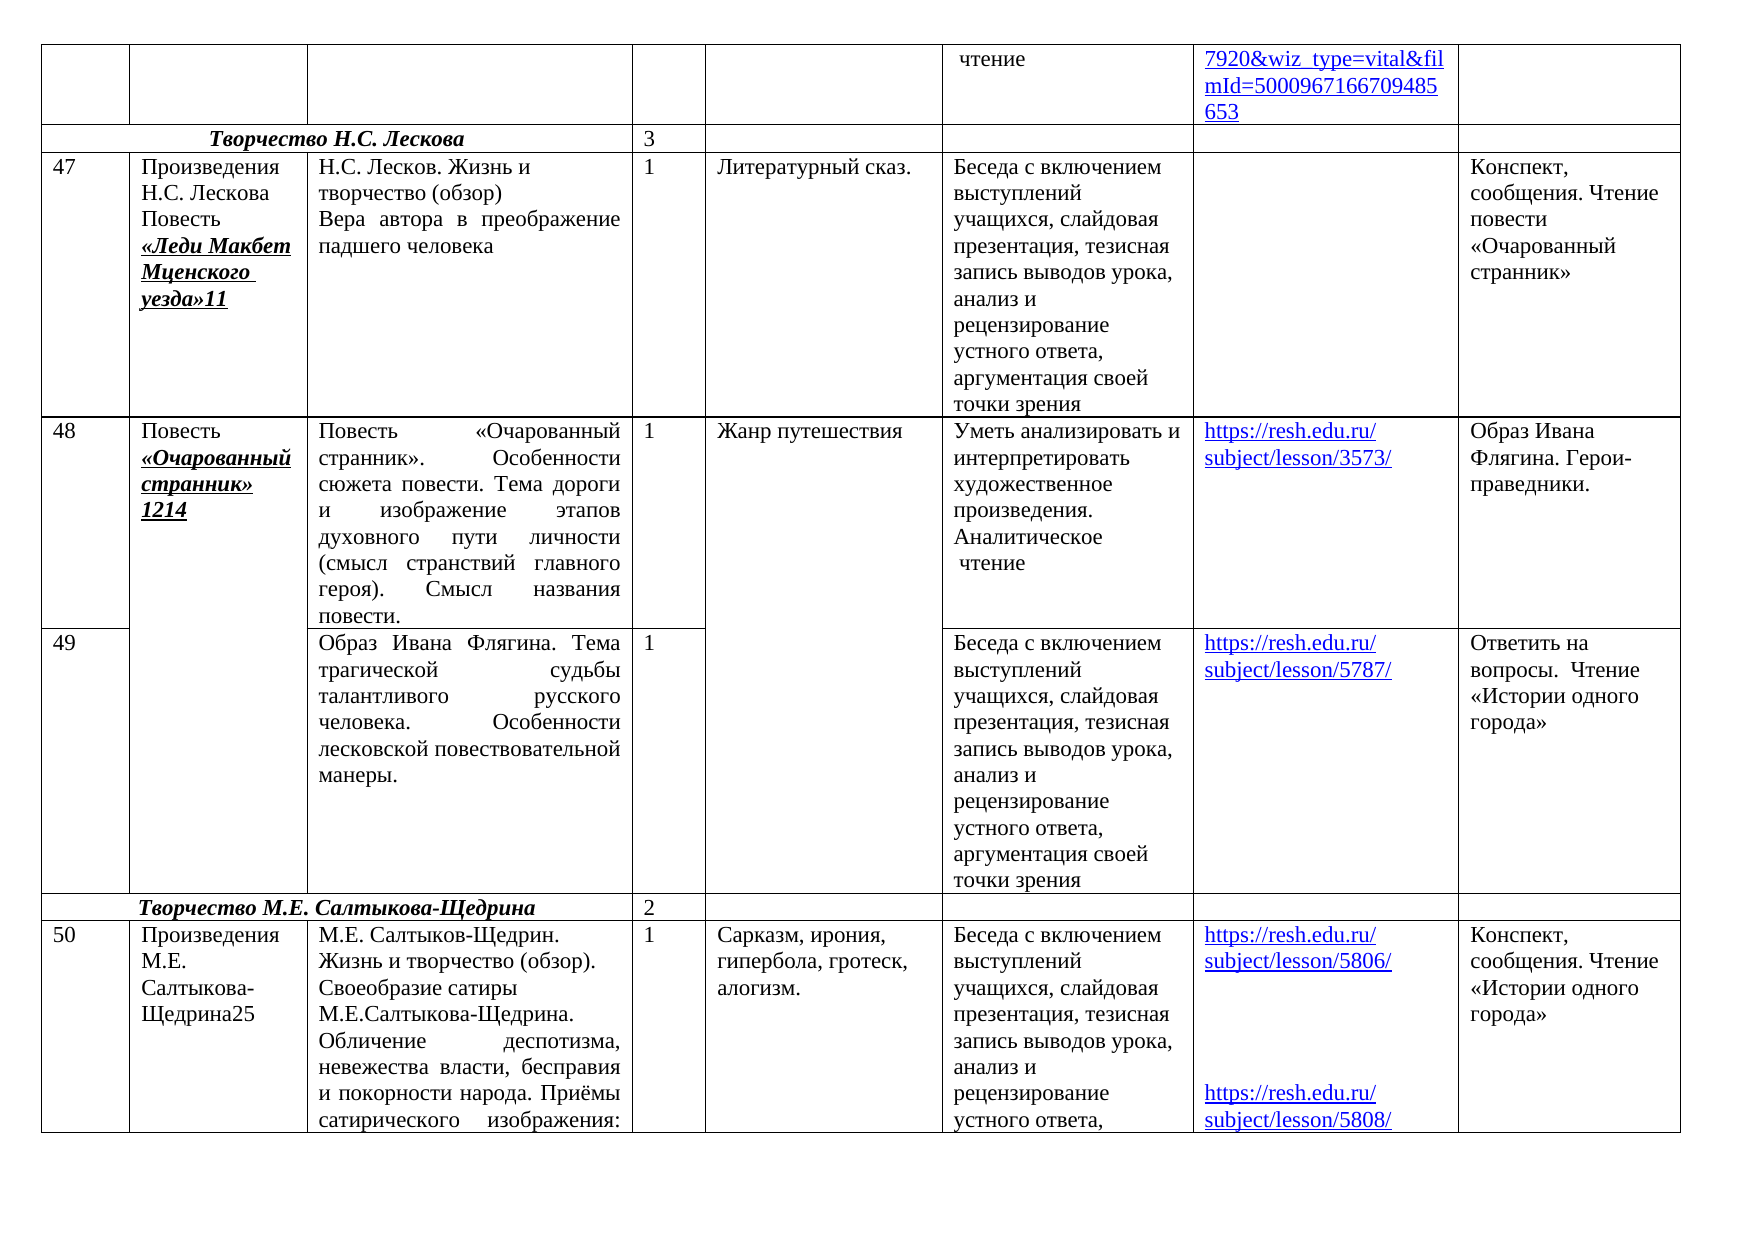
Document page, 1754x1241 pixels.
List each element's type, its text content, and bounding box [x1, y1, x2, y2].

table_cell [1194, 153, 1458, 416]
table_cell 1 [633, 921, 705, 1132]
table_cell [943, 45, 1193, 124]
table_cell [1459, 894, 1680, 920]
table_cell Творчество М.Е. Салтыкова-Щедрина [42, 894, 632, 920]
table_cell 46 [42, 45, 129, 124]
table_cell Творчество Н.С. Лескова [42, 125, 632, 152]
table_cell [308, 921, 632, 1132]
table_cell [1459, 921, 1680, 1132]
table_cell 47 [42, 153, 129, 416]
table_cell [1459, 125, 1680, 152]
table_cell https://resh.edu.ru/subject/lesson/5787/ [1194, 629, 1458, 893]
table_cell 2 [633, 894, 705, 920]
table_cell 50 [42, 921, 129, 1132]
table_cell 48 [42, 418, 129, 628]
table_cell Жанр путешествия [706, 418, 942, 893]
table_cell https://resh.edu.ru/subject/lesson/3573/ [1194, 418, 1458, 628]
table_cell [943, 125, 1193, 152]
table_cell Н.С. Лесков. Жизнь и творчество (обзор) Вера автора в преображение падшего человека [308, 153, 632, 416]
table_cell 1 [633, 45, 705, 124]
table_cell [1194, 921, 1458, 1132]
table_cell [706, 894, 942, 920]
table_cell Литературный сказ. [706, 153, 942, 416]
table_cell Повесть «Очарованный странник» 1214 [130, 418, 307, 893]
table_cell [1194, 894, 1458, 920]
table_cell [706, 921, 942, 1132]
table_cell Повесть «Очарованный странник». Особенности сюжета повести. Тема дороги и изображение этапов духовного пути личности (смысл странствий главного героя). Смысл названия повести. [308, 418, 632, 628]
table_cell Уметь анализировать и интерпретировать художественное произведения. Аналитическое чтение [943, 418, 1193, 628]
table_cell Образ Ивана Флягина. Герои- праведники. [1459, 418, 1680, 628]
table_cell 1 [633, 418, 705, 628]
table_cell 49 [42, 629, 129, 893]
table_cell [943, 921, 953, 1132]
table_cell Конспект, сообщения. Чтение повести «Очарованный странник» [1459, 153, 1680, 416]
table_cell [1459, 45, 1680, 124]
table_cell [706, 125, 942, 152]
table_cell [706, 45, 942, 124]
table_cell [1194, 125, 1458, 152]
table_cell 1 [633, 153, 705, 416]
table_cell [308, 45, 632, 124]
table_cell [130, 921, 307, 1132]
table_cell Произведения Н.С. Лескова Повесть «Леди Макбет Мценского уезда»11 [130, 153, 307, 416]
table_cell Образ Ивана Флягина. Тема трагической судьбы талантливого русского человека. Особенности лесковской повествовательной манеры. [308, 629, 632, 893]
table_cell 1 [633, 629, 705, 893]
table_cell Ответить на вопросы. Чтение «Истории одного города» [1459, 629, 1680, 893]
table_cell [943, 894, 1193, 920]
table_cell 3 [633, 125, 705, 152]
